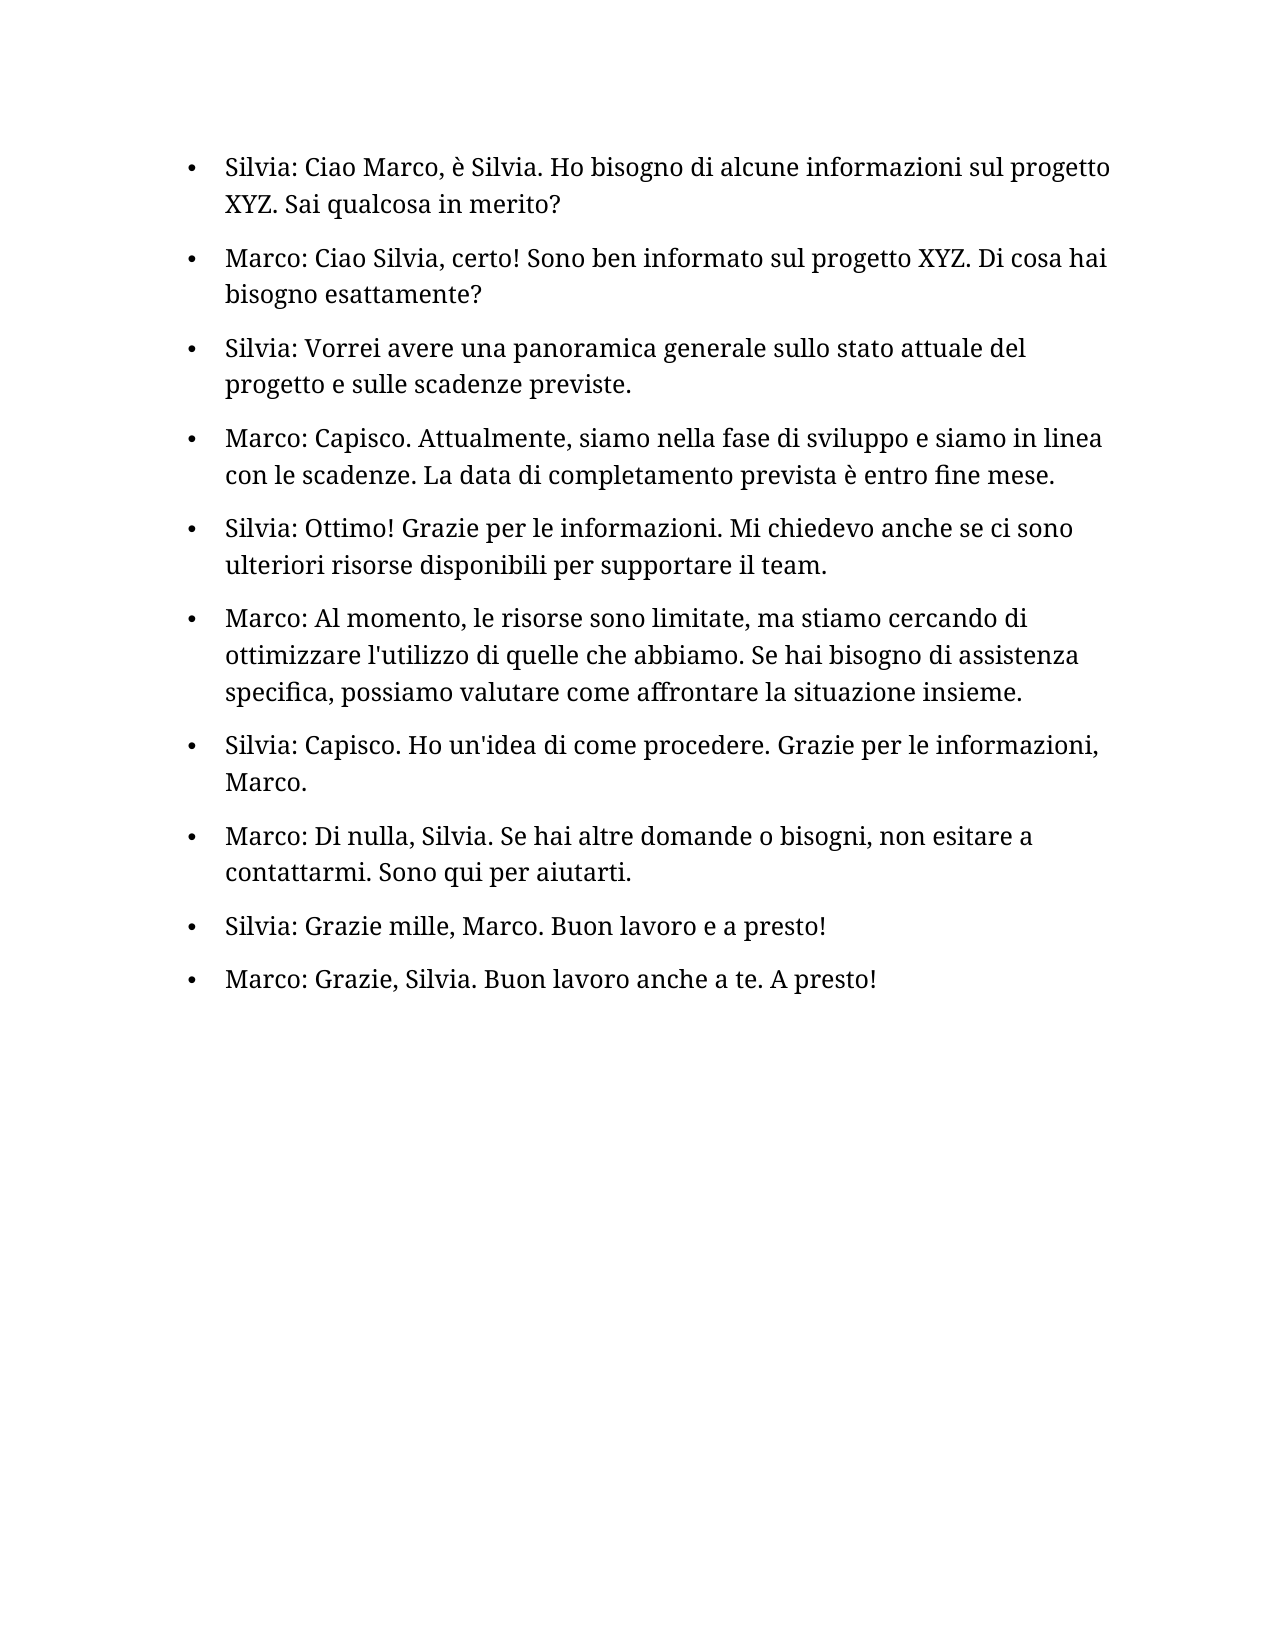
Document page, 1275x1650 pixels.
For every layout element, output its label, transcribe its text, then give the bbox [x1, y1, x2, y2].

list Marco: Ciao Silvia, certo! Sono ben informato sul progetto XYZ. Di cosa hai bisogno esattamente? [187, 240, 1125, 311]
list Silvia: Capisco. Ho un'idea di come procedere. Grazie per le informazioni, Marco. [187, 728, 1125, 799]
list Silvia: Grazie mille, Marco. Buon lavoro e a presto! [187, 908, 1125, 942]
list Marco: Di nulla, Silvia. Se hai altre domande o bisogni, non esitare a contattarmi. Sono qui per aiutarti. [187, 818, 1125, 889]
list Marco: Al momento, le risorse sono limitate, ma stiamo cercando di ottimizzare l'utilizzo di quelle che abbiamo. Se hai bisogno di assistenza specifica, possiamo valutare come affrontare la situazione insieme. [187, 601, 1125, 709]
list Marco: Grazie, Silvia. Buon lavoro anche a te. A presto! [187, 962, 1125, 996]
list Silvia: Ciao Marco, è Silvia. Ho bisogno di alcune informazioni sul progetto XYZ. Sai qualcosa in merito? [187, 150, 1125, 221]
list Marco: Capisco. Attualmente, siamo nella fase di sviluppo e siamo in linea con le scadenze. La data di completamento prevista è entro fine mese. [187, 421, 1125, 491]
list Silvia: Ottimo! Grazie per le informazioni. Mi chiedevo anche se ci sono ulteriori risorse disponibili per supportare il team. [187, 511, 1125, 582]
list Silvia: Vorrei avere una panoramica generale sullo stato attuale del progetto e sulle scadenze previste. [187, 330, 1125, 401]
